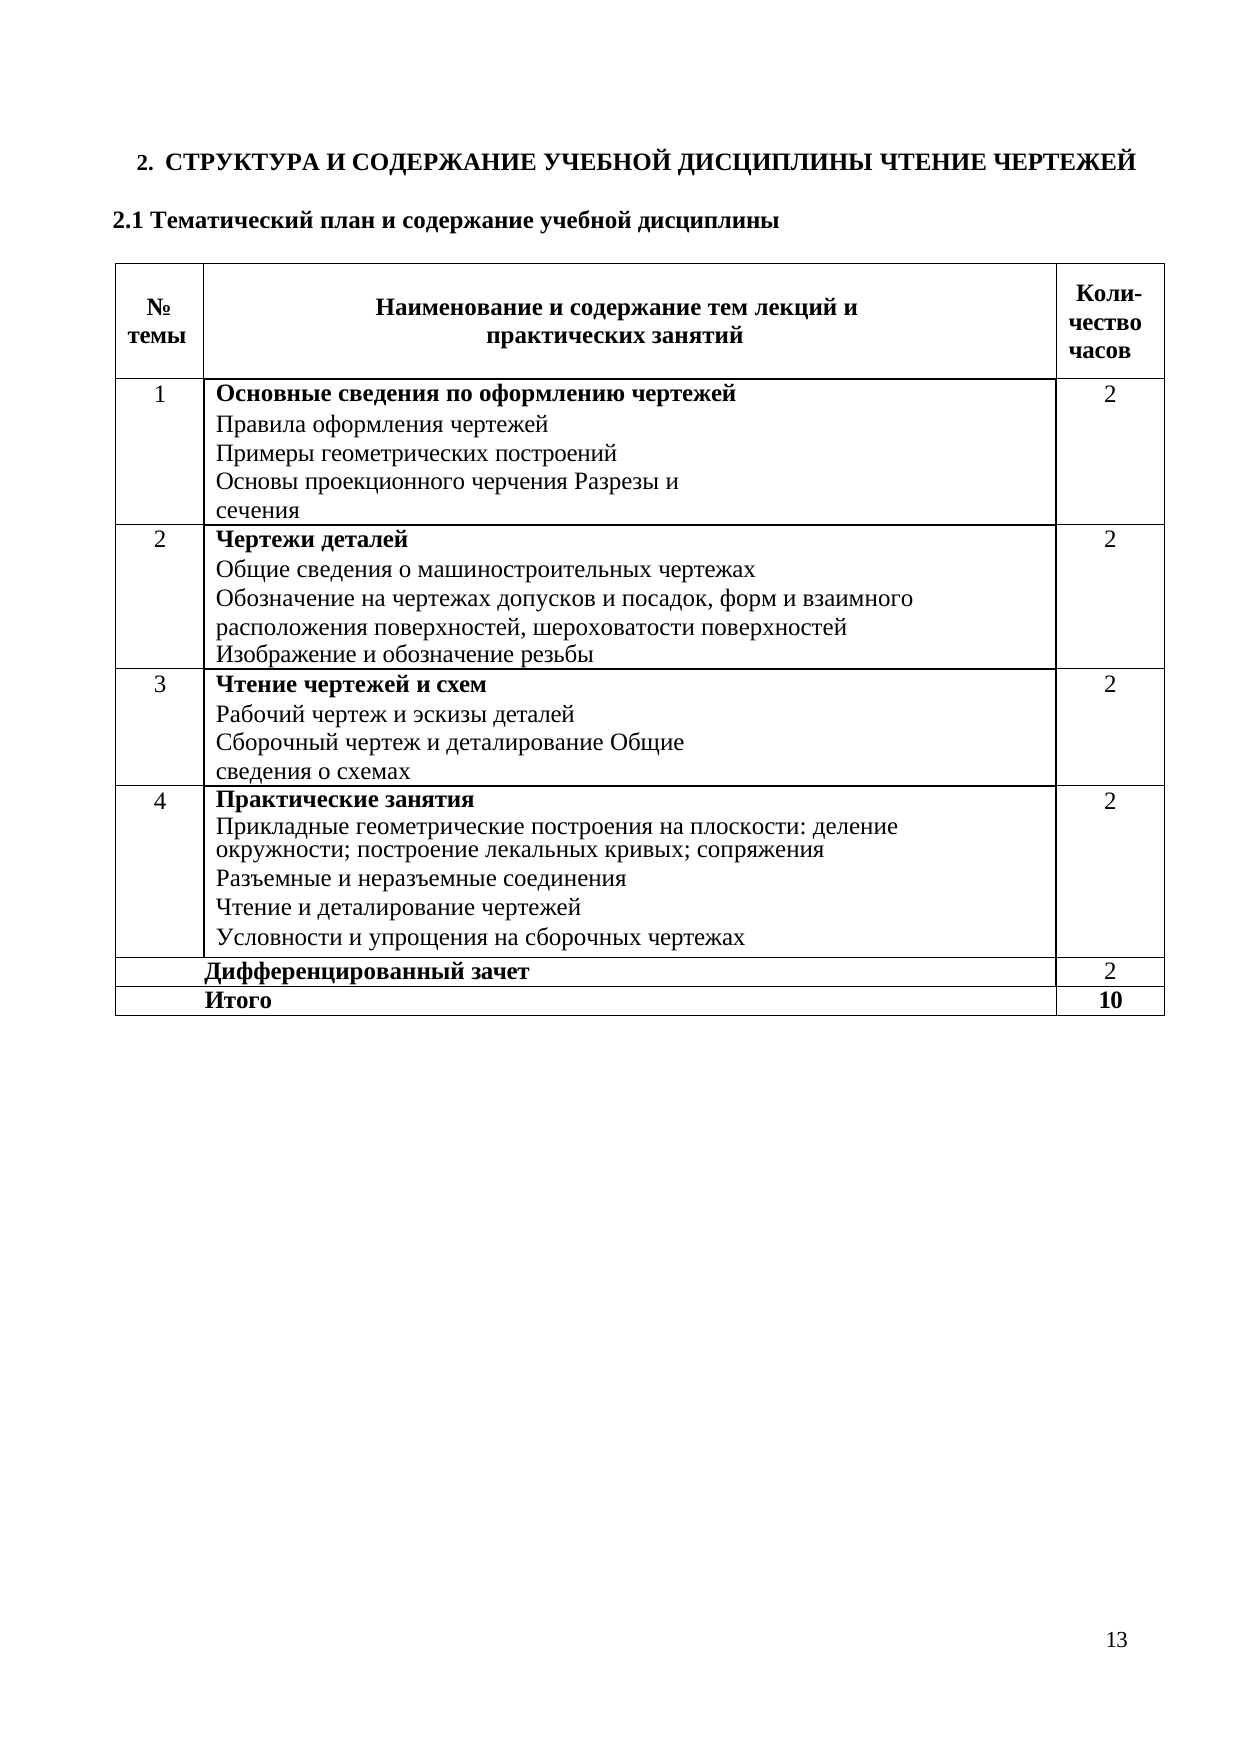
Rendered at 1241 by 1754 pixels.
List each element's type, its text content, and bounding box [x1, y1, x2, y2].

table_cell Чертежи деталей Общие сведения о машиностроительных чертежах Обозначение на чертежах допусков и посадок, форм и взаимного расположения поверхностей, шероховатости поверхностей Изображение и обозначение резьбы [205, 526, 1055, 668]
table_header Коли- чество часов [1057, 264, 1164, 378]
table_cell 10 [1057, 987, 1164, 1014]
table_cell 2 [1057, 958, 1164, 986]
table_cell 4 [116, 786, 203, 957]
table_cell Итого [116, 987, 1056, 1014]
table_cell 2 [1057, 786, 1164, 957]
subtitle СТРУКТУРА И СОДЕРЖАНИЕ УЧЕБНОЙ ДИСЦИПЛИНЫ ЧТЕНИЕ ЧЕРТЕЖЕЙ [136, 147, 1176, 176]
table_header Наименование и содержание тем лекций и практических занятий [204, 264, 1056, 378]
table_cell 2 [1057, 379, 1164, 524]
table_header № темы [116, 264, 203, 378]
table_cell 1 [116, 379, 203, 524]
table_cell Чтение чертежей и схем Рабочий чертеж и эскизы деталей Сборочный чертеж и деталирование Общие сведения о схемах [205, 670, 1055, 785]
table_cell Дифференцированный зачет [116, 958, 1055, 986]
table_cell 2 [1057, 525, 1164, 668]
text 2.1 Тематический план и содержание учебной дисциплины [112, 205, 1176, 233]
table_cell 2 [116, 525, 203, 668]
table_cell 3 [116, 669, 203, 785]
table_cell Основные сведения по оформлению чертежей Правила оформления чертежей Примеры геометрических построений Основы проекционного черчения Разрезы и сечения [205, 380, 1055, 524]
table_cell 2 [1057, 669, 1164, 785]
table_cell Практические занятия Прикладные геометрические построения на плоскости: деление окружности; построение лекальных кривых; сопряжения Разъемные и неразъемные соединения Чтение и деталирование чертежей Условности и упрощения на сборочных чертежах [205, 787, 1055, 957]
